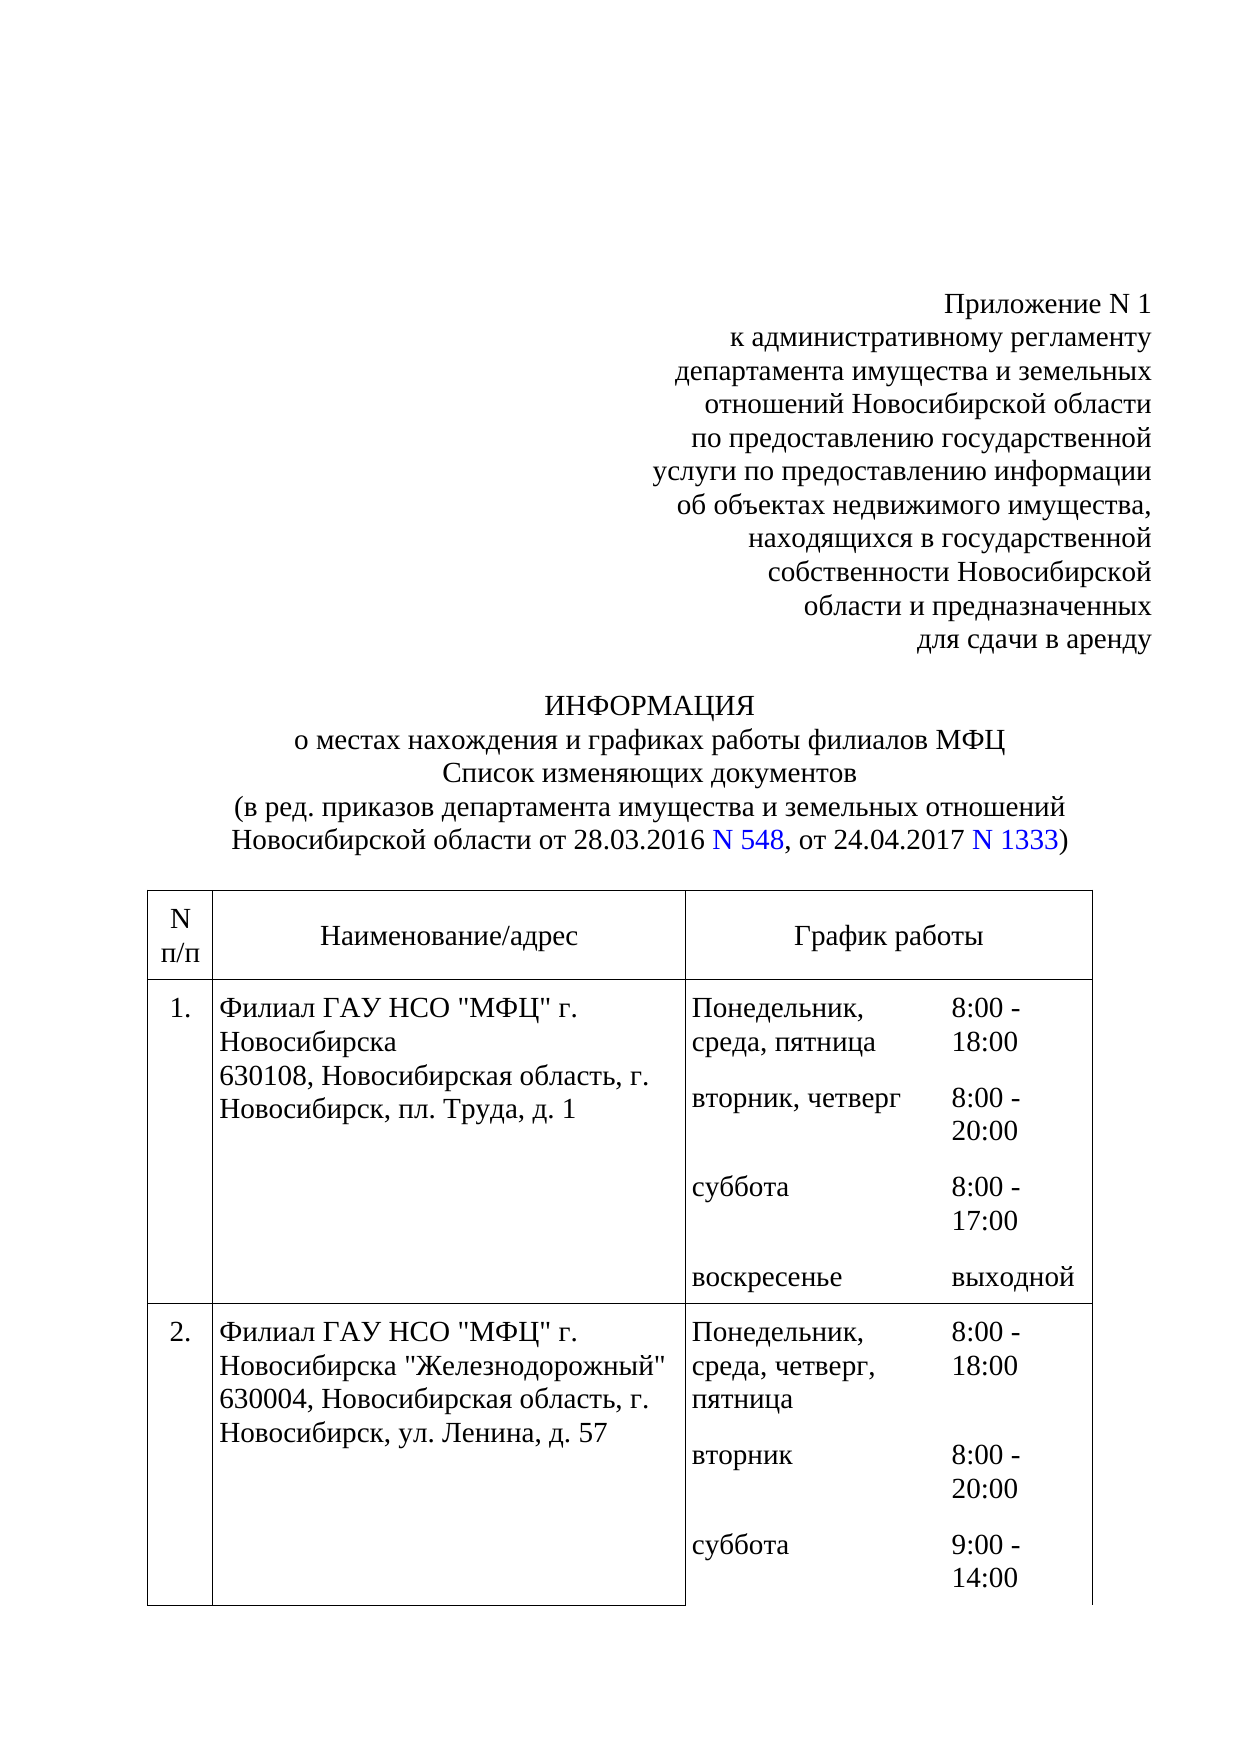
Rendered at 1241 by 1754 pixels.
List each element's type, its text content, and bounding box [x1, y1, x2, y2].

table_cell 2. [148, 1304, 212, 1604]
table_cell 8:00 - 20:00 [945, 1426, 1092, 1515]
text о местах нахождения и графиках работы филиалов МФЦ [148, 722, 1152, 755]
table_cell вторник, четверг [686, 1068, 945, 1158]
text (в ред. приказов департамента имущества и земельных отношений [148, 789, 1152, 822]
text для сдачи в аренду [148, 621, 1152, 655]
table_cell 8:00 - 17:00 [945, 1158, 1092, 1247]
table_cell Понедельник, среда, пятница [686, 980, 945, 1068]
table_cell Филиал ГАУ НСО "МФЦ" г. Новосибирска 630108, Новосибирская область, г. Новосибирск, пл. Труда, д. 1 [213, 980, 685, 1303]
text Список изменяющих документов [148, 755, 1152, 789]
table_header N п/п [148, 891, 212, 979]
table_cell суббота [686, 1158, 945, 1247]
text по предоставлению государственной [148, 420, 1152, 453]
table_cell воскресенье [686, 1247, 945, 1303]
text области и предназначенных [148, 588, 1152, 621]
text Новосибирской области от 28.03.2016 N 548, от 24.04.2017 N 1333) [148, 822, 1152, 856]
table_cell 8:00 - 18:00 [945, 1304, 1092, 1426]
table_cell 8:00 - 20:00 [945, 1068, 1092, 1158]
text находящихся в государственной [148, 521, 1152, 554]
table_cell Понедельник, среда, четверг, пятница [686, 1304, 945, 1426]
table_cell вторник [686, 1426, 945, 1515]
table_cell выходной [945, 1247, 1092, 1303]
text Приложение N 1 [148, 286, 1152, 319]
text департамента имущества и земельных [148, 353, 1152, 386]
table_cell 9:00 - 14:00 [945, 1515, 1092, 1604]
table_header График работы [686, 891, 1092, 979]
text об объектах недвижимого имущества, [148, 487, 1152, 521]
table_cell Филиал ГАУ НСО "МФЦ" г. Новосибирска "Железнодорожный" 630004, Новосибирская область, г. Новосибирск, ул. Ленина, д. 57 [213, 1304, 685, 1604]
text ИНФОРМАЦИЯ [148, 688, 1152, 722]
text услуги по предоставлению информации [148, 453, 1152, 487]
text к административному регламенту [148, 319, 1152, 353]
table_header Наименование/адрес [213, 891, 685, 979]
text отношений Новосибирской области [148, 386, 1152, 420]
text собственности Новосибирской [148, 554, 1152, 588]
table_cell 8:00 - 18:00 [945, 980, 1092, 1068]
table_cell 1. [148, 980, 212, 1303]
table_cell суббота [686, 1515, 945, 1604]
